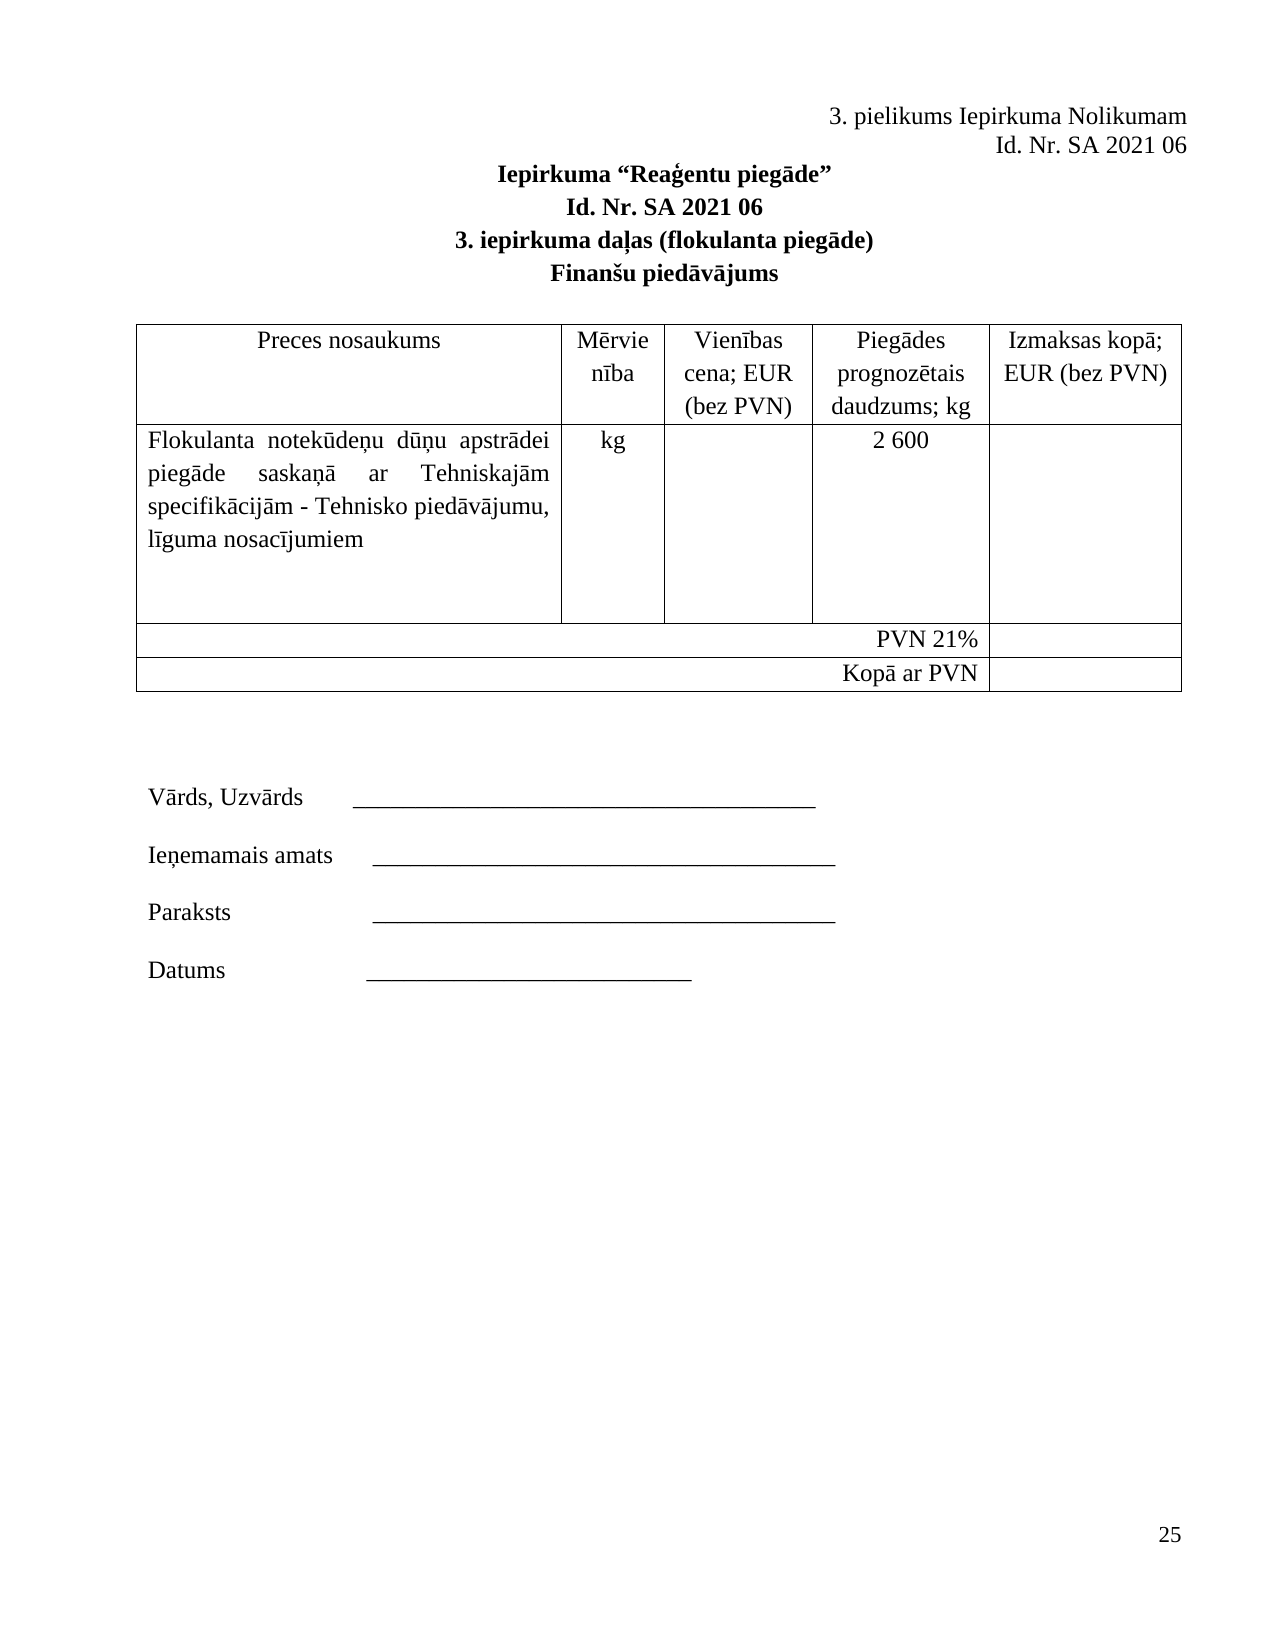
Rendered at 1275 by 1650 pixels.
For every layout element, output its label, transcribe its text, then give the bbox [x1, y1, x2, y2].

table_header Piegādes prognozētais daudzums; kg [813, 325, 989, 424]
table_header Preces nosaukums [137, 325, 561, 424]
table_header Izmaksas kopā; EUR (bez PVN) [990, 325, 1181, 424]
table_cell PVN 21% [137, 624, 989, 657]
text Datums __________________________ [148, 955, 1181, 984]
text Id. Nr. SA 2021 06 [236, 130, 1187, 159]
table_cell [665, 425, 812, 623]
table_cell [990, 425, 1181, 623]
table_cell 2 600 [813, 425, 989, 623]
text Vārds, Uzvārds _____________________________________ [148, 782, 1181, 811]
text Ieņemamais amats _____________________________________ [148, 840, 1181, 869]
table_cell kg [562, 425, 664, 623]
table_cell [990, 624, 1181, 657]
text Finanšu piedāvājums [148, 258, 1181, 287]
table_cell Kopā ar PVN [137, 658, 989, 691]
table_cell [990, 658, 1181, 691]
text Paraksts _____________________________________ [148, 897, 1181, 926]
table_cell Flokulanta notekūdeņu dūņu apstrādei piegāde saskaņā ar Tehniskajām specifikācijām - Tehnisko piedāvājumu, līguma nosacījumiem [137, 425, 561, 623]
text Iepirkuma “Reaģentu piegāde” [148, 159, 1181, 188]
table_header Vienības cena; EUR (bez PVN) [665, 325, 812, 424]
text Id. Nr. SA 2021 06 [148, 192, 1181, 221]
table_header Mērvienība [562, 325, 664, 424]
text 3. pielikums Iepirkuma Nolikumam [236, 101, 1187, 130]
text 3. iepirkuma daļas (flokulanta piegāde) [148, 225, 1181, 254]
